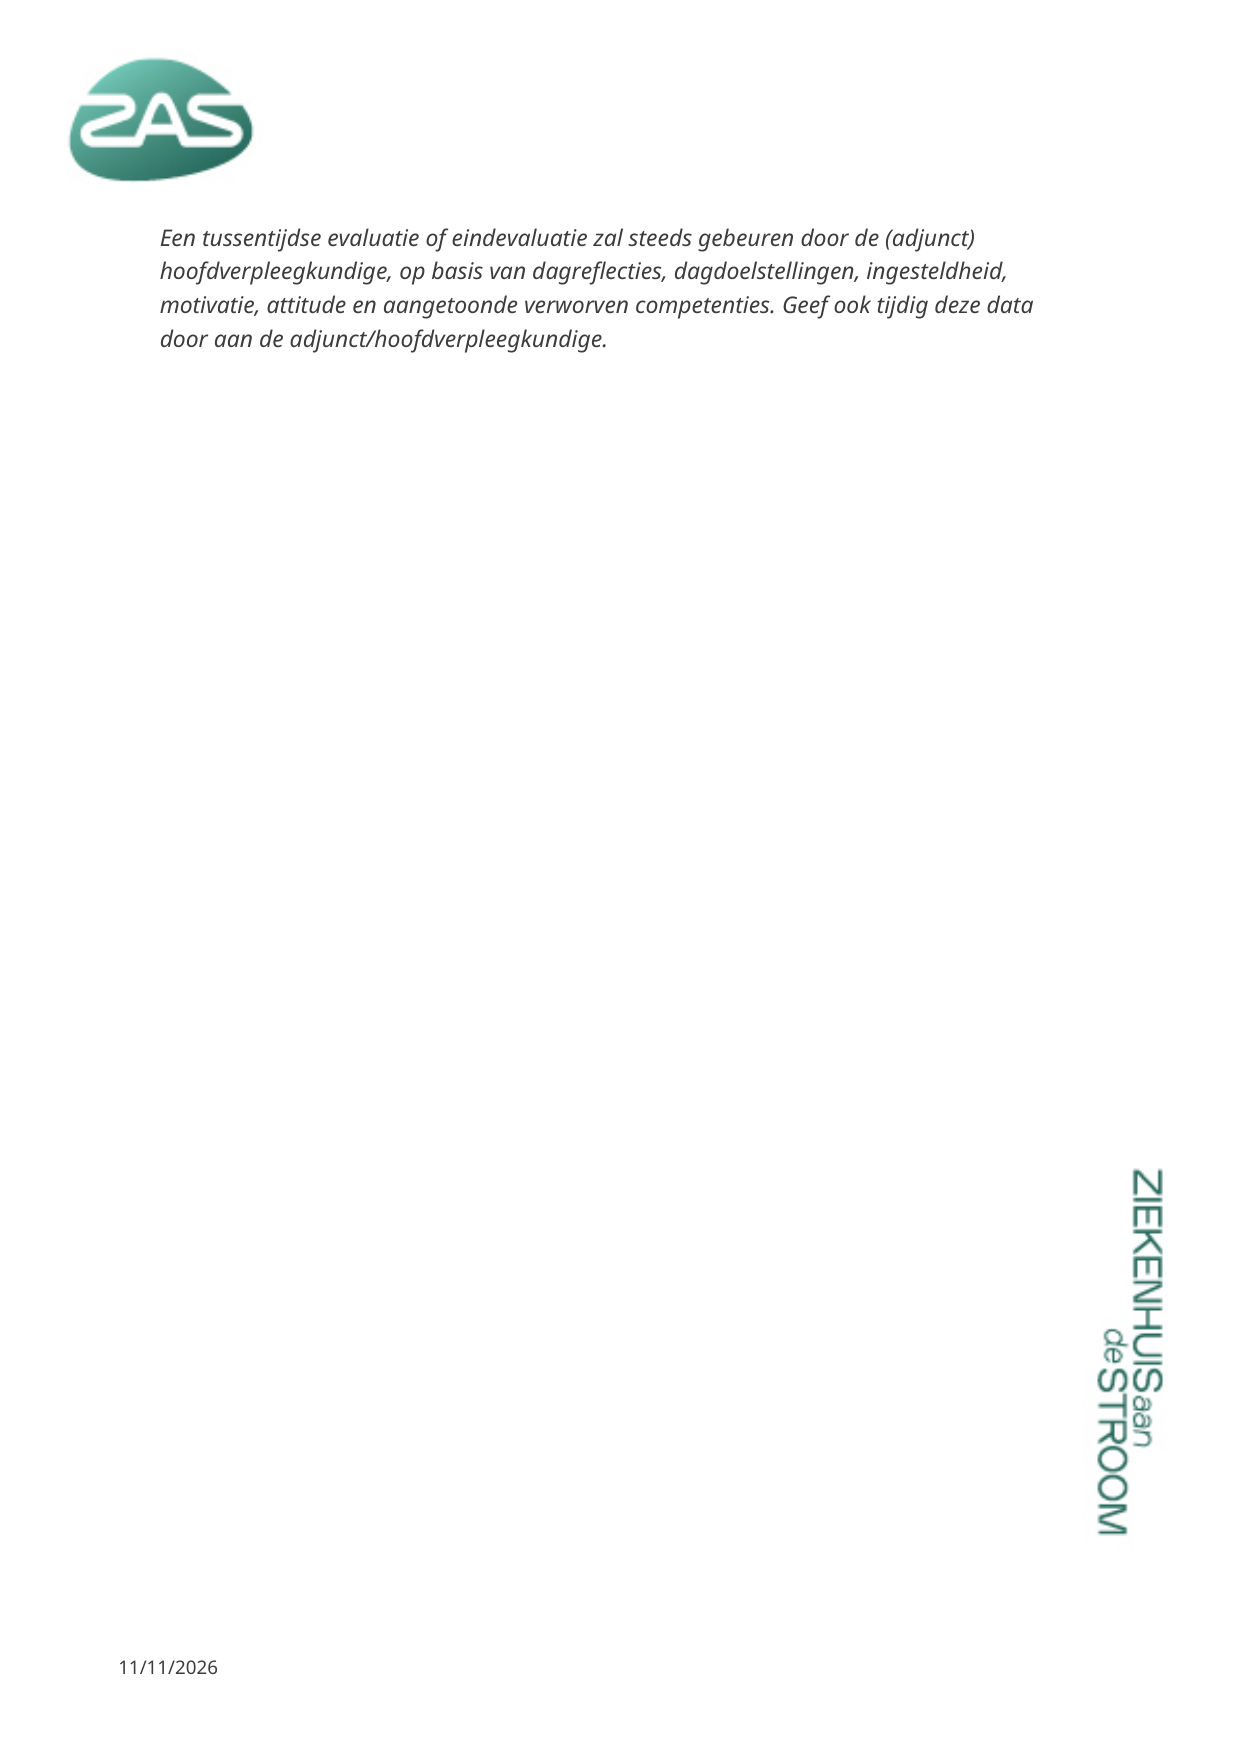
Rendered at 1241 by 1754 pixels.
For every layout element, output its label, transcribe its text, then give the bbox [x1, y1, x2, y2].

text Een tussentijdse evaluatie of eindevaluatie zal steeds gebeuren door de (adjunct) hoofdverpleegkundige, op basis van dagreflecties, dagdoelstellingen, ingesteldheid, motivatie, attitude en aangetoonde verworven competenties. Geef ook tijdig deze data door aan de adjunct/hoofdverpleegkundige. [159, 222, 1063, 354]
picture [0, 0, 1240, 1754]
